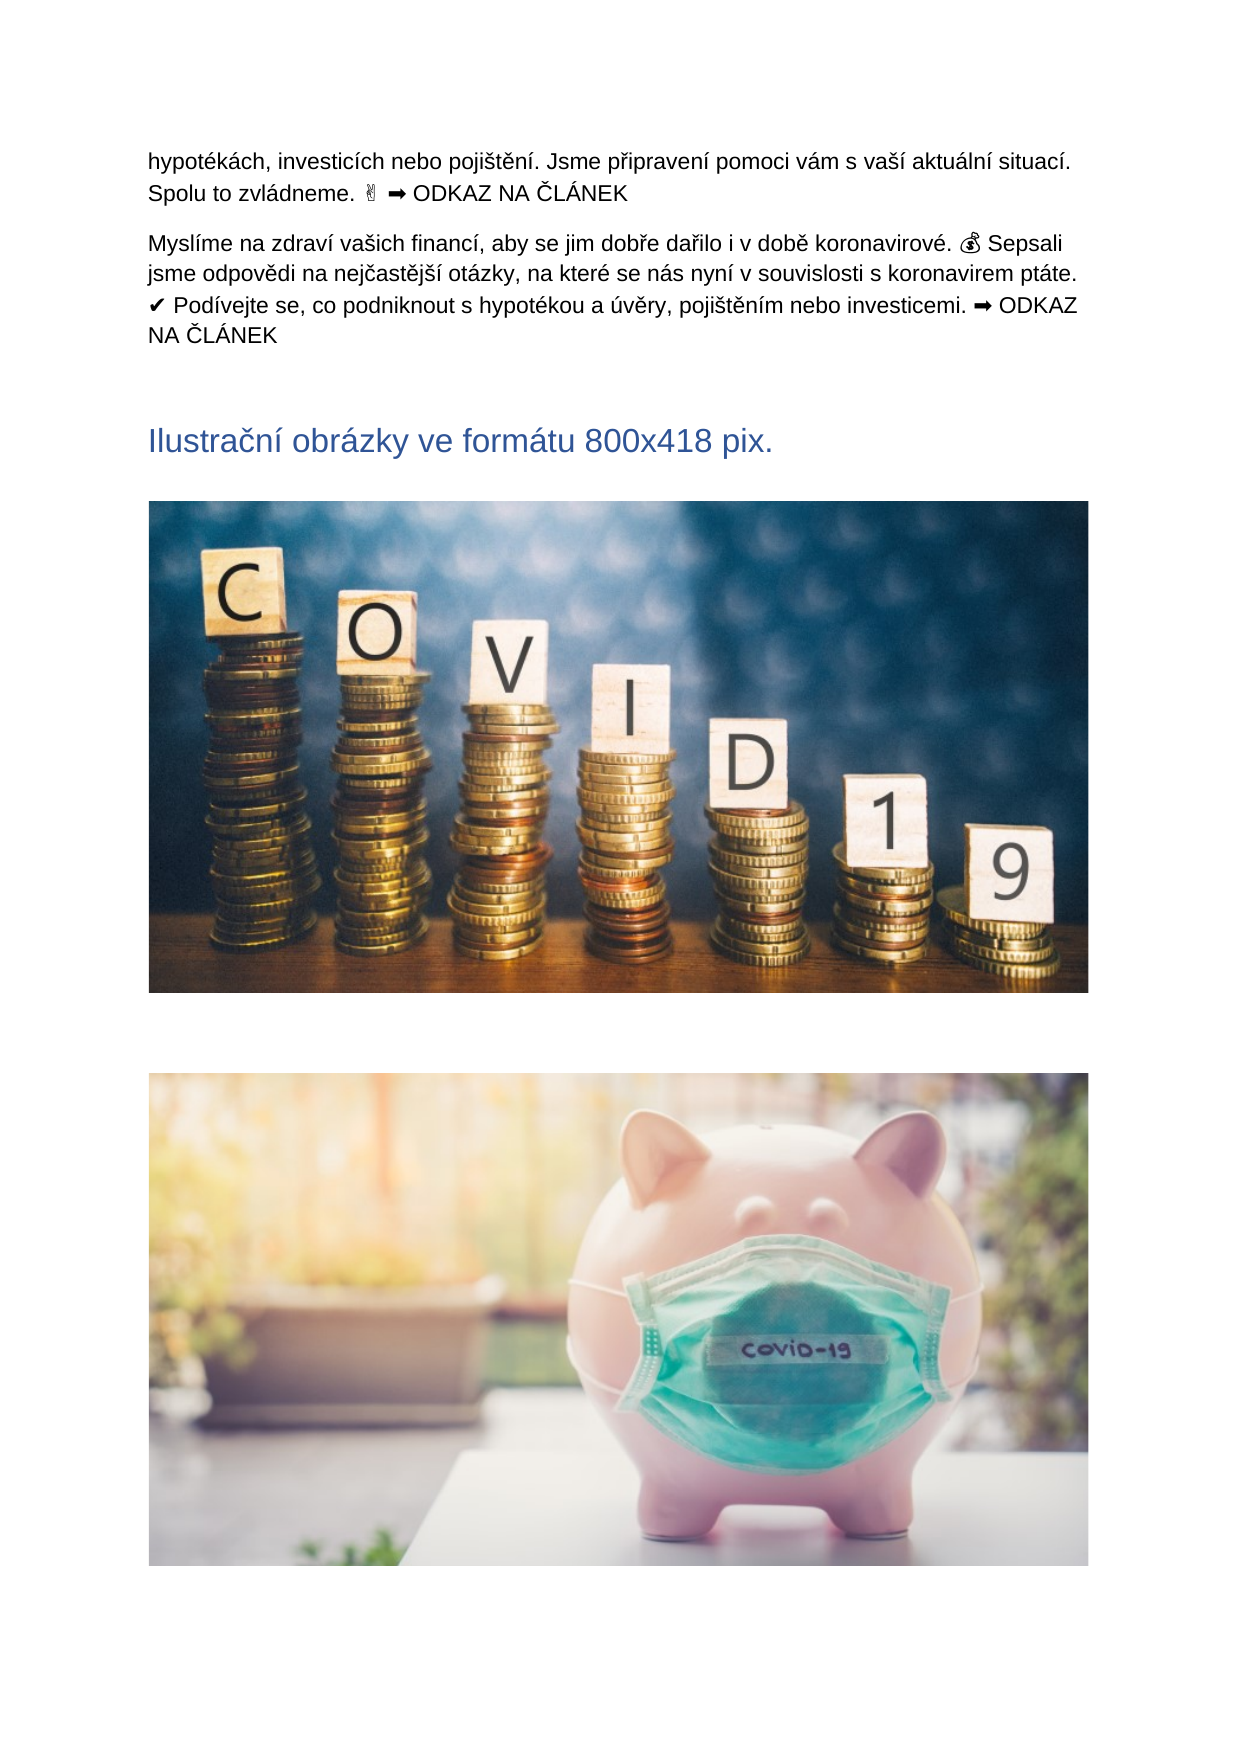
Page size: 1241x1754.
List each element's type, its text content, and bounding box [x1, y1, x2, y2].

subtitle Ilustrační obrázky ve formátu 800x418 pix. [148, 421, 1093, 459]
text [148, 148, 1093, 208]
picture [147, 501, 1088, 992]
picture [147, 1073, 1088, 1565]
text Myslíme na zdraví vašich financí, aby se jim dobře dařilo i v době koronavirové. 💰 Sepsali jsme odpovědi na nejčastější otázky, na které se nás nyní v souvislosti s koronavirem ptáte. ✔️ Podívejte se, co podniknout s hypotékou a úvěry, pojištěním nebo investicemi. ➡️ ODKAZ NA ČLÁNEK [148, 227, 1093, 349]
